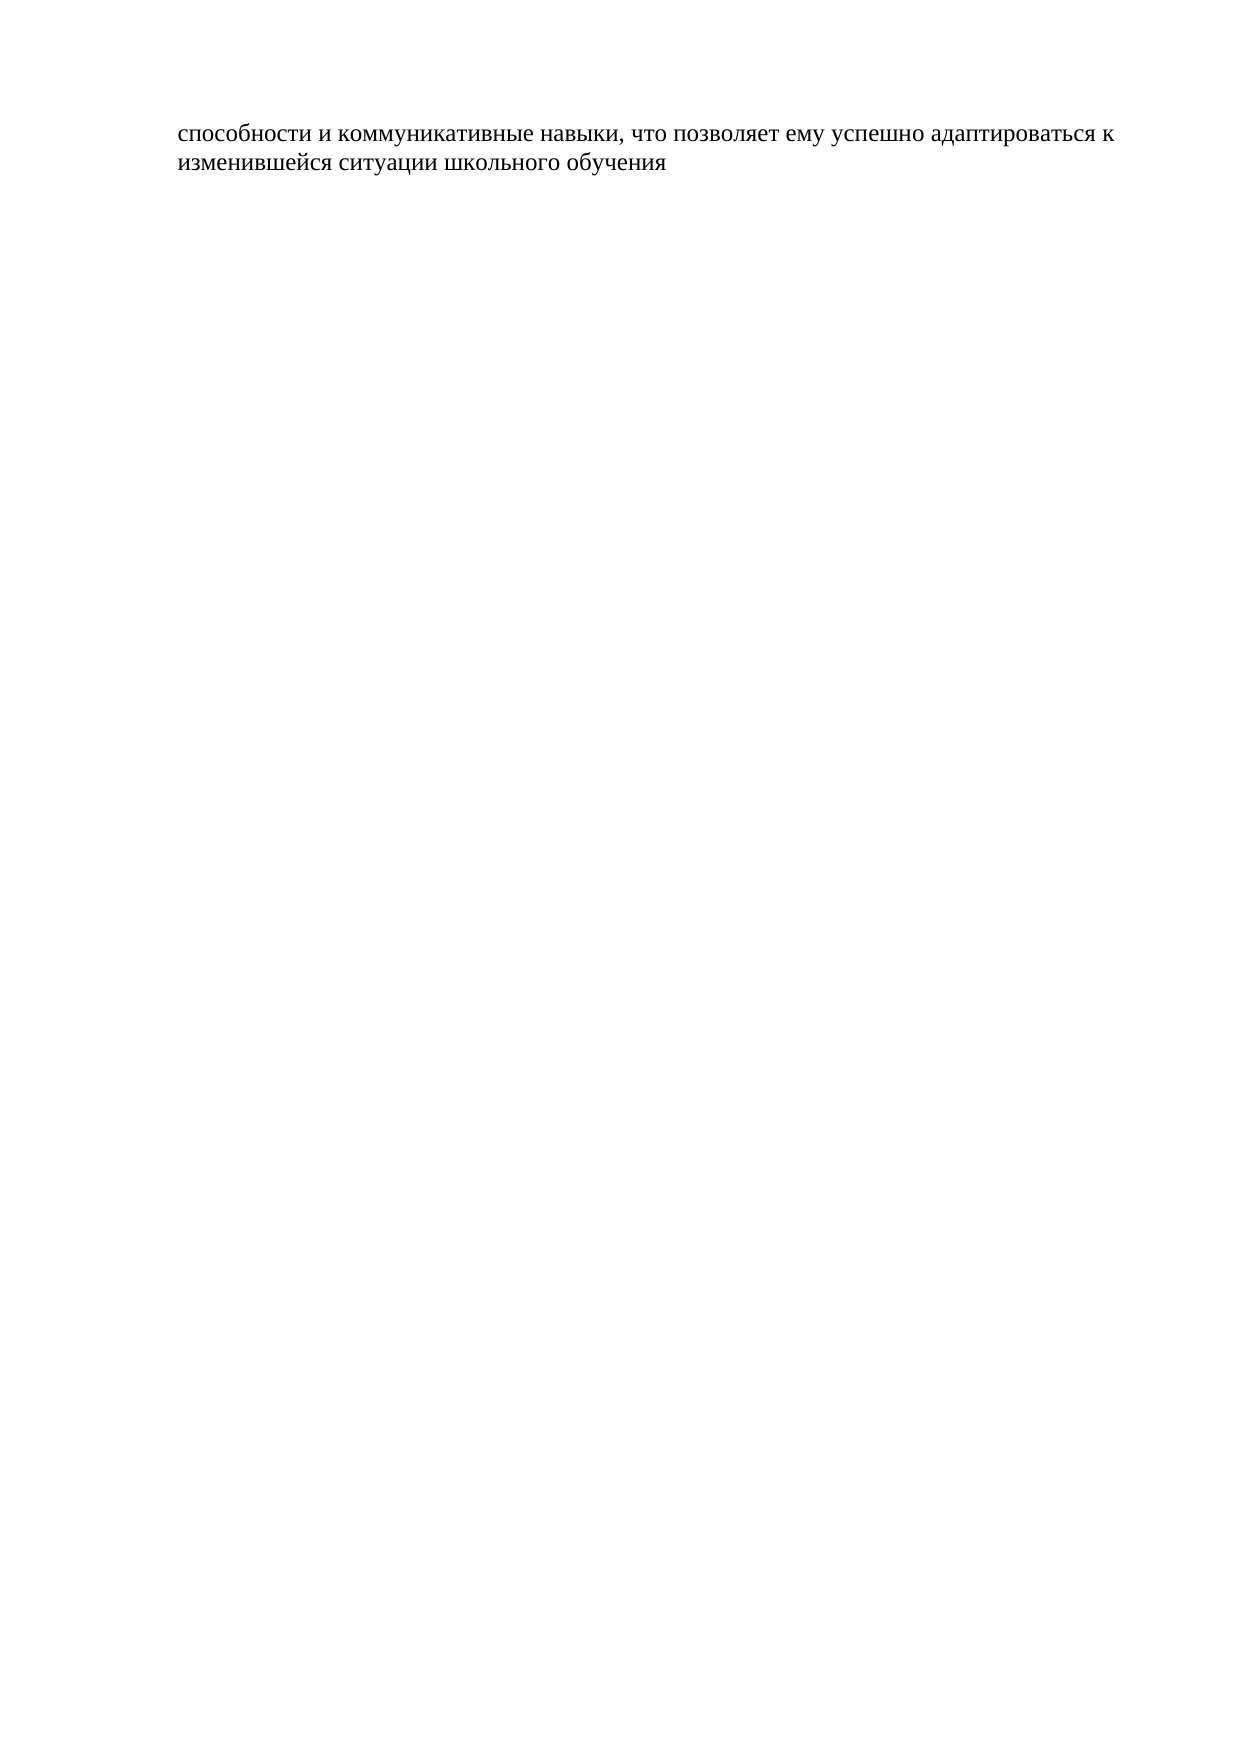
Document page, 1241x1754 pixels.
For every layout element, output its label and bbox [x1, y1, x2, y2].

text [177, 118, 1152, 176]
